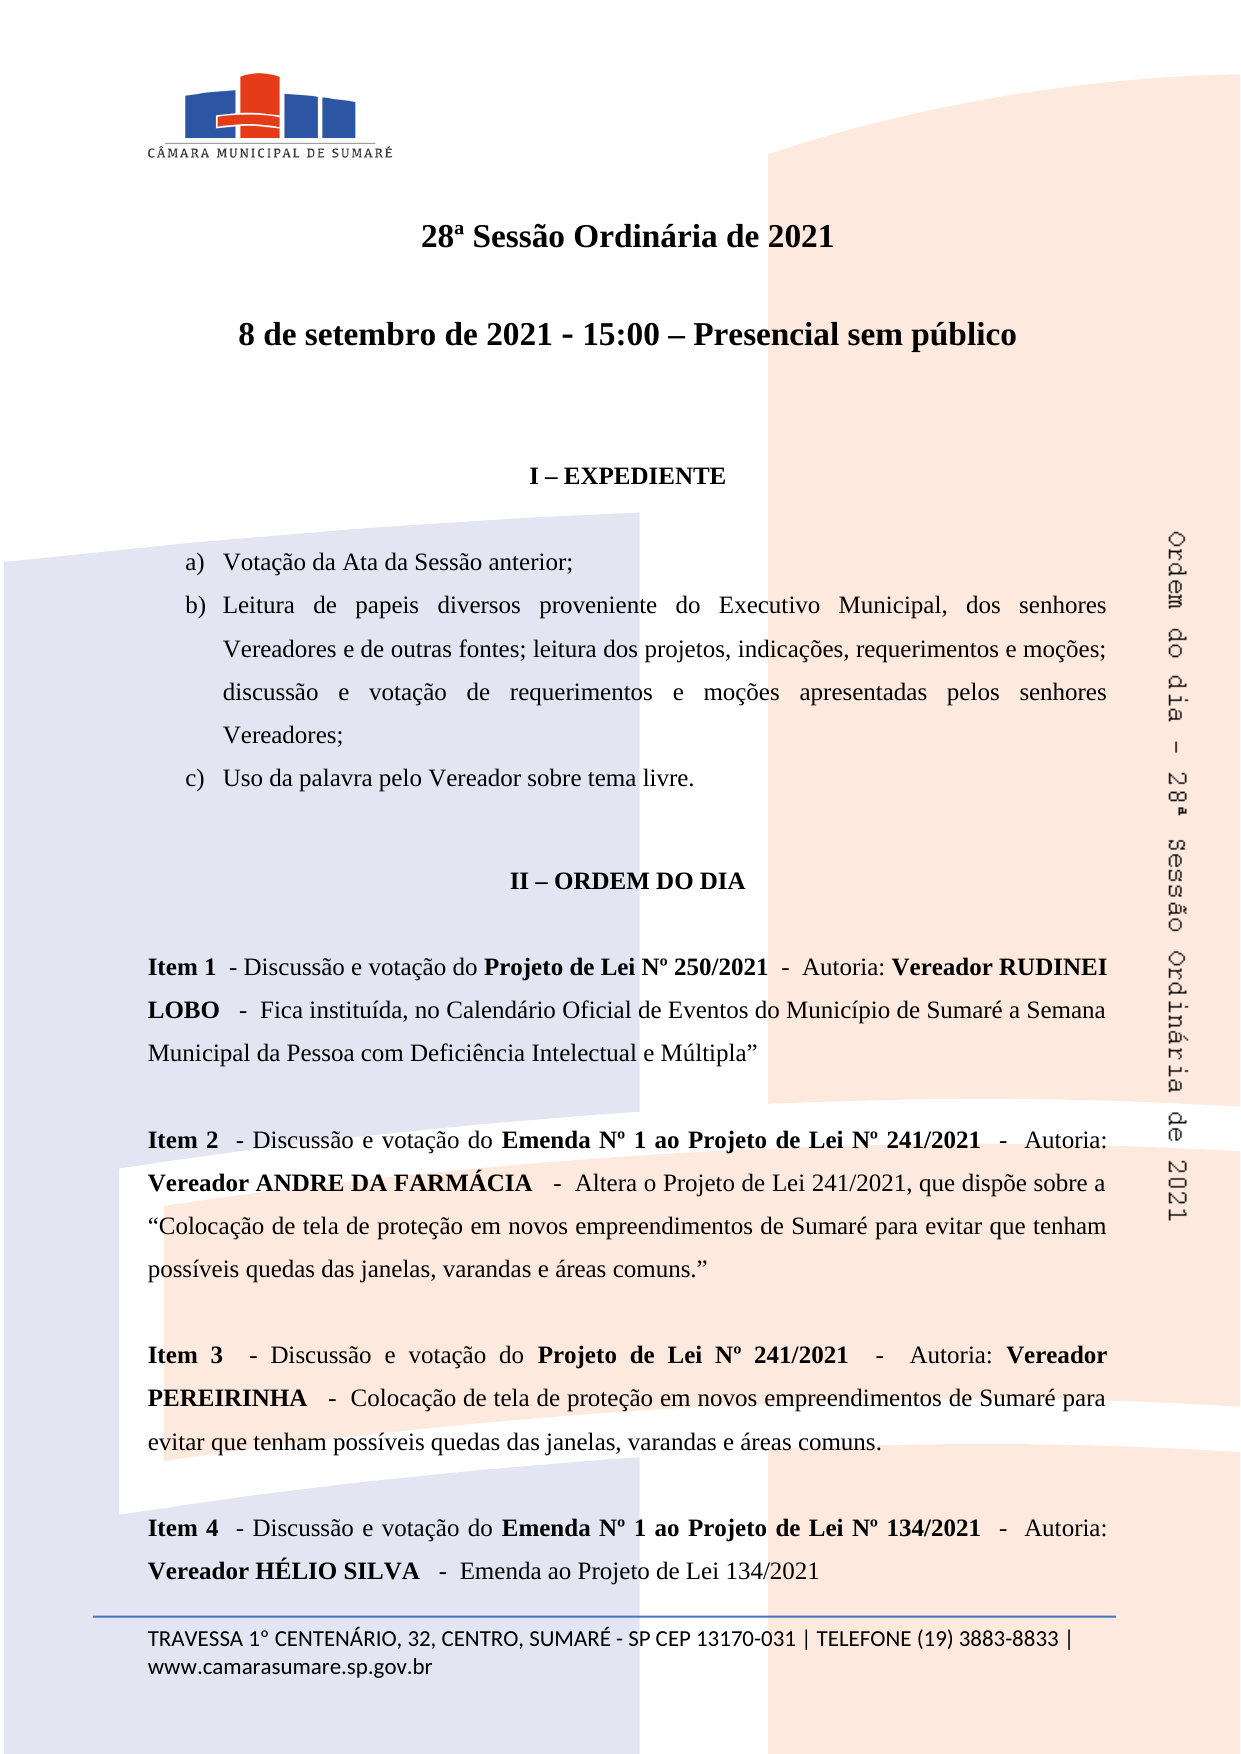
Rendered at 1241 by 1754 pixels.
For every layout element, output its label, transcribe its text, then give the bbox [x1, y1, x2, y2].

list Uso da palavra pelo Vereador sobre tema livre. [185, 763, 1107, 792]
list Votação da Ata da Sessão anterior; [185, 547, 1107, 576]
picture [147, 73, 394, 160]
picture [1142, 527, 1205, 1227]
text Item 4 - Discussão e votação do Emenda Nº 1 ao Projeto de Lei Nº 134/2021 - Autoria: Vereador HÉLIO SILVA - Emenda ao Projeto de Lei 134/2021 [148, 1513, 1107, 1585]
text Item 1 - Discussão e votação do Projeto de Lei Nº 250/2021 - Autoria: Vereador RUDINEI LOBO - Fica instituída, no Calendário Oficial de Eventos do Município de Sumaré a Semana Municipal da Pessoa com Deficiência Intelectual e Múltipla” [148, 952, 1107, 1067]
text II – ORDEM DO DIA [148, 866, 1107, 895]
text 28ª Sessão Ordinária de 2021 [148, 216, 1107, 296]
list Leitura de papeis diversos proveniente do Executivo Municipal, dos senhores Vereadores e de outras fontes; leitura dos projetos, indicações, requerimentos e moções; discussão e votação de requerimentos e moções apresentadas pelos senhores Vereadores; [185, 591, 1107, 749]
text Item 2 - Discussão e votação do Emenda Nº 1 ao Projeto de Lei Nº 241/2021 - Autoria: Vereador ANDRE DA FARMÁCIA - Altera o Projeto de Lei 241/2021, que dispõe sobre a “Colocação de tela de proteção em novos empreendimentos de Sumaré para evitar que tenham possíveis quedas das janelas, varandas e áreas comuns.” [148, 1125, 1107, 1283]
text Item 3 - Discussão e votação do Projeto de Lei Nº 241/2021 - Autoria: Vereador PEREIRINHA - Colocação de tela de proteção em novos empreendimentos de Sumaré para evitar que tenham possíveis quedas das janelas, varandas e áreas comuns. [148, 1340, 1107, 1455]
text 8 de setembro de 2021 - 15:00 – Presencial sem público [148, 310, 1107, 353]
text I – EXPEDIENTE [148, 461, 1107, 490]
